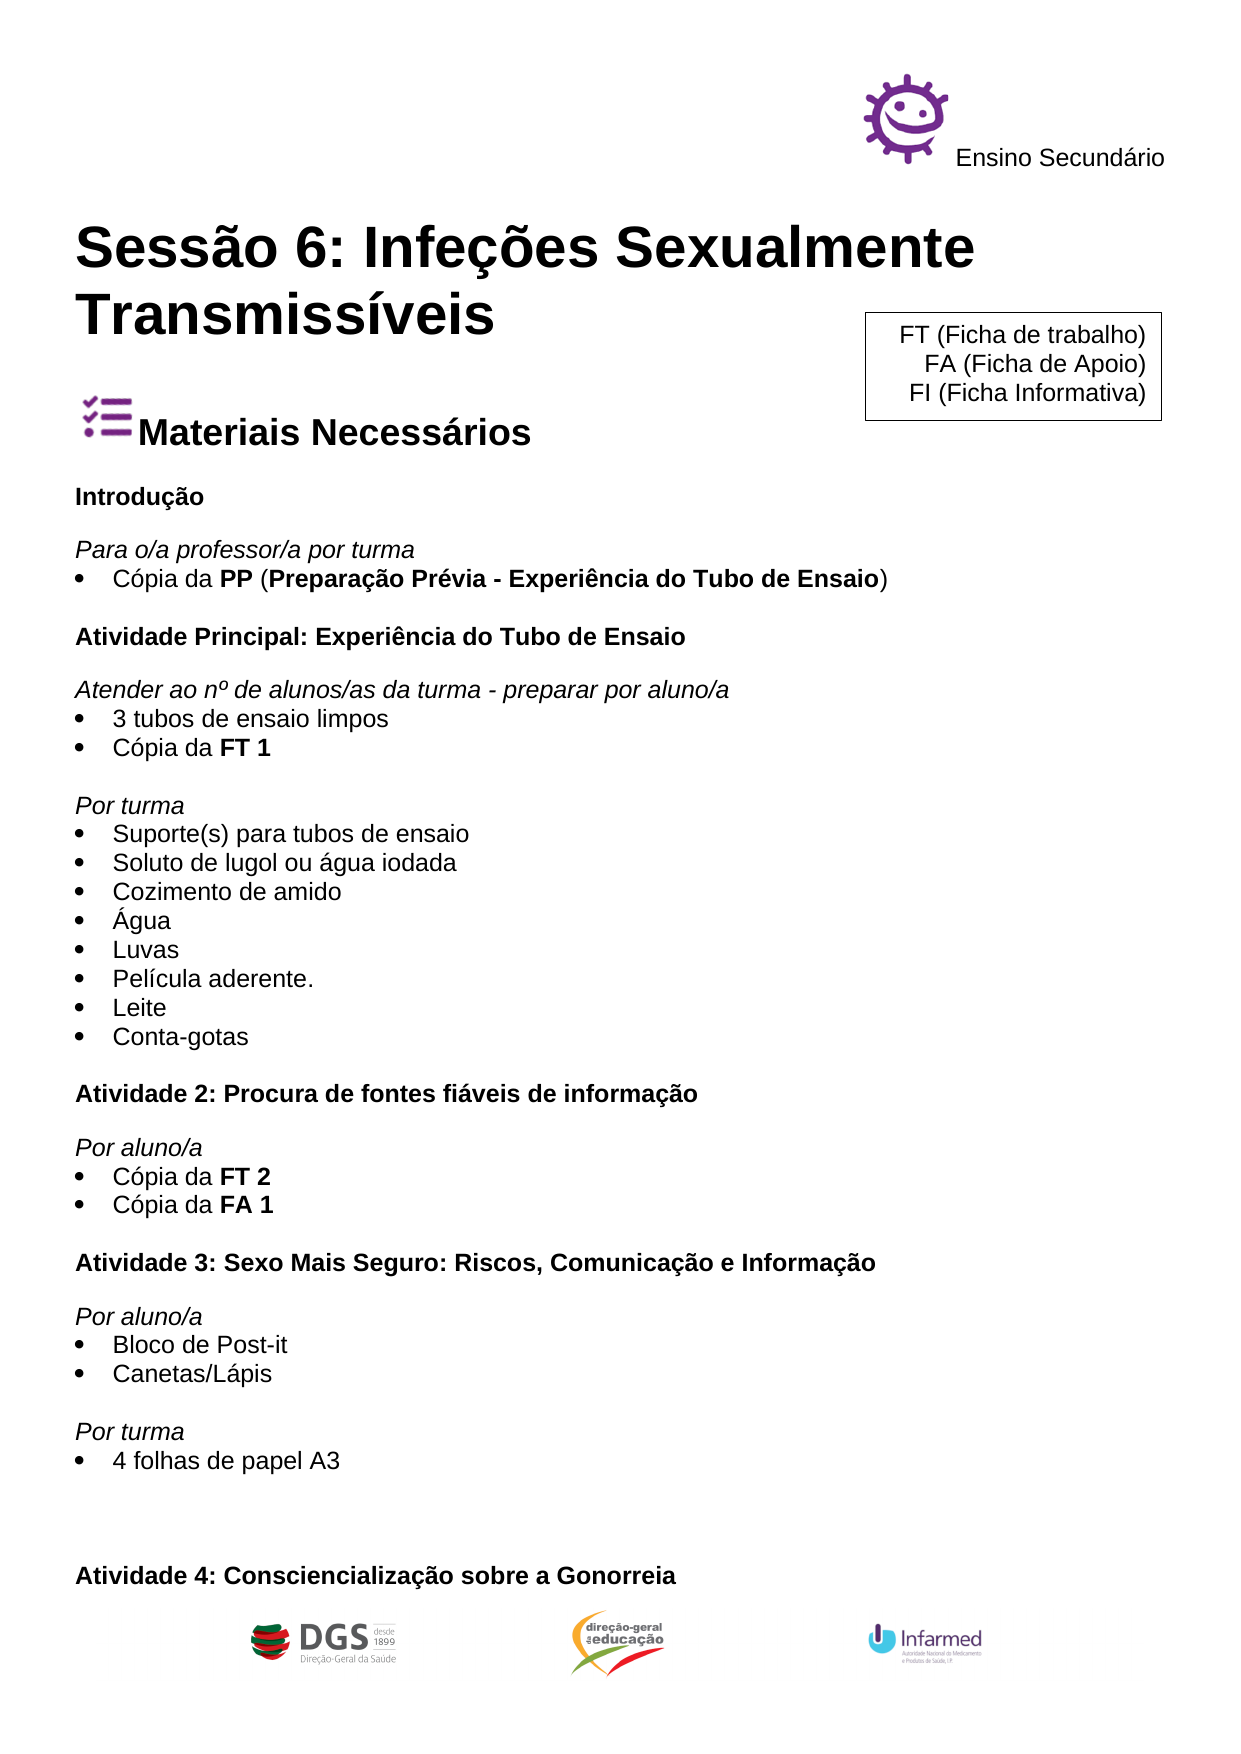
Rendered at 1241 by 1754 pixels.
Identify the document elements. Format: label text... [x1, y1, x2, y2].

list Cópia da PP (Preparação Prévia - Experiência do Tubo de Ensaio) [75, 564, 1165, 593]
text Sessão 6: Infeções Sexualmente Transmissíveis [75, 213, 1165, 347]
text Por turma [75, 791, 1165, 819]
text Atender ao nº de alunos/as da turma - preparar por aluno/a [75, 676, 1165, 704]
list Bloco de Post-it [75, 1331, 1165, 1359]
list 3 tubos de ensaio limpos [75, 704, 1165, 733]
picture [76, 388, 137, 444]
text Por aluno/a [75, 1133, 1165, 1162]
text Para o/a professor/a por turma [75, 535, 1165, 564]
text Por turma [75, 1417, 1165, 1446]
picture [860, 73, 949, 166]
text Atividade 2: Procura de fontes fiáveis de informação [75, 1079, 1165, 1108]
list Cópia da FT 2 [75, 1162, 1165, 1190]
list Suporte(s) para tubos de ensaio [75, 819, 1165, 848]
picture [96, 1608, 1145, 1681]
list Cópia da FA 1 [75, 1190, 1165, 1219]
list Cozimento de amido [75, 877, 1165, 906]
text Por aluno/a [75, 1302, 1165, 1331]
text Introdução [75, 482, 1165, 510]
list Soluto de lugol ou água iodada [75, 848, 1165, 877]
list Conta-gotas [75, 1021, 1165, 1050]
list Luvas [75, 935, 1165, 964]
list Canetas/Lápis [75, 1359, 1165, 1388]
text Atividade Principal: Experiência do Tubo de Ensaio [75, 622, 1165, 651]
subtitle Materiais Necessários [75, 388, 1165, 453]
list Película aderente. [75, 964, 1165, 993]
text Atividade 3: Sexo Mais Seguro: Riscos, Comunicação e Informação [75, 1248, 1165, 1277]
list Água [75, 906, 1165, 935]
list 4 folhas de papel A3 [75, 1446, 1165, 1474]
list Leite [75, 993, 1165, 1021]
list Cópia da FT 1 [75, 733, 1165, 762]
text Atividade 4: Consciencialização sobre a Gonorreia [75, 1561, 1165, 1589]
